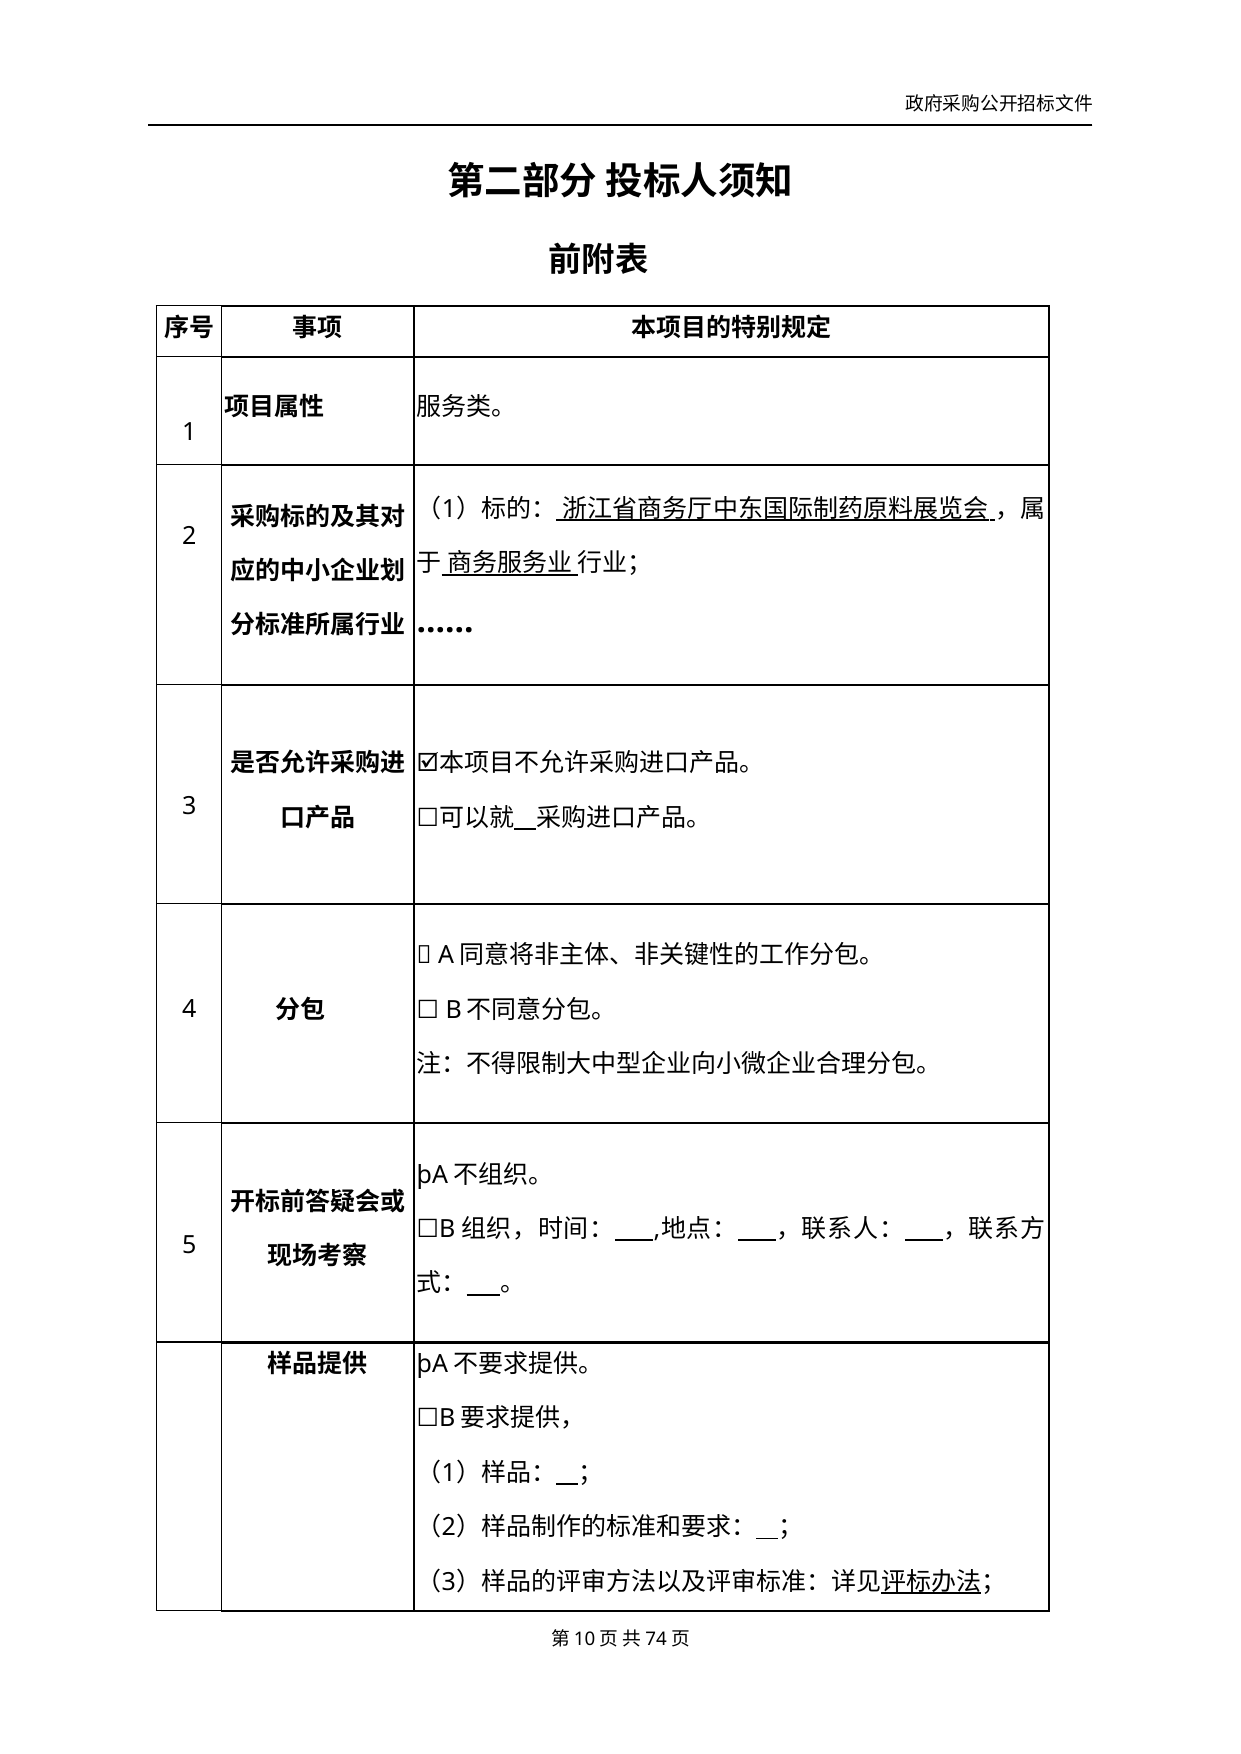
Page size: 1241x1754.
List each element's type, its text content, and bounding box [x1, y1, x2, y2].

table_cell （1）标的： 浙江省商务厅中东国际制药原料展览会 ，属于 商务服务业 行业； …… [415, 466, 1048, 684]
table_cell 1 [157, 357, 221, 464]
table_cell 3 [157, 685, 221, 903]
table_cell 分包 [222, 905, 413, 1122]
table_cell 5 [157, 1123, 221, 1341]
table_cell 本项目不允许采购进口产品。 可以就 采购进口产品。 [415, 686, 1048, 903]
table_cell 服务类。 [415, 358, 1048, 464]
table_header 本项目的特别规定 [415, 307, 1048, 356]
table_cell 开标前答疑会或现场考察 [222, 1124, 413, 1341]
table_cell 2 [157, 465, 221, 684]
table_cell 是否允许采购进口产品 [222, 686, 413, 903]
table_cell A同意将非主体、非关键性的工作分包。 B不同意分包。 注：不得限制大中型企业向小微企业合理分包。 [415, 905, 1048, 1122]
table_cell 样品提供 [222, 1344, 413, 1610]
table_cell 项目属性 [222, 358, 413, 464]
table_cell 4 [157, 904, 221, 1122]
table_header 事项 [222, 307, 413, 356]
table_header 序号 [157, 306, 221, 356]
table_cell A不组织。 B组织，时间： ,地点： ，联系人： ，联系方式： 。 [415, 1124, 1048, 1341]
text 前附表 [148, 233, 1092, 281]
table_cell 采购标的及其对应的中小企业划分标准所属行业 [222, 466, 413, 684]
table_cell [415, 1344, 1048, 1610]
table_cell 6 [157, 1343, 221, 1610]
text 第二部分 投标人须知 [148, 151, 1092, 206]
